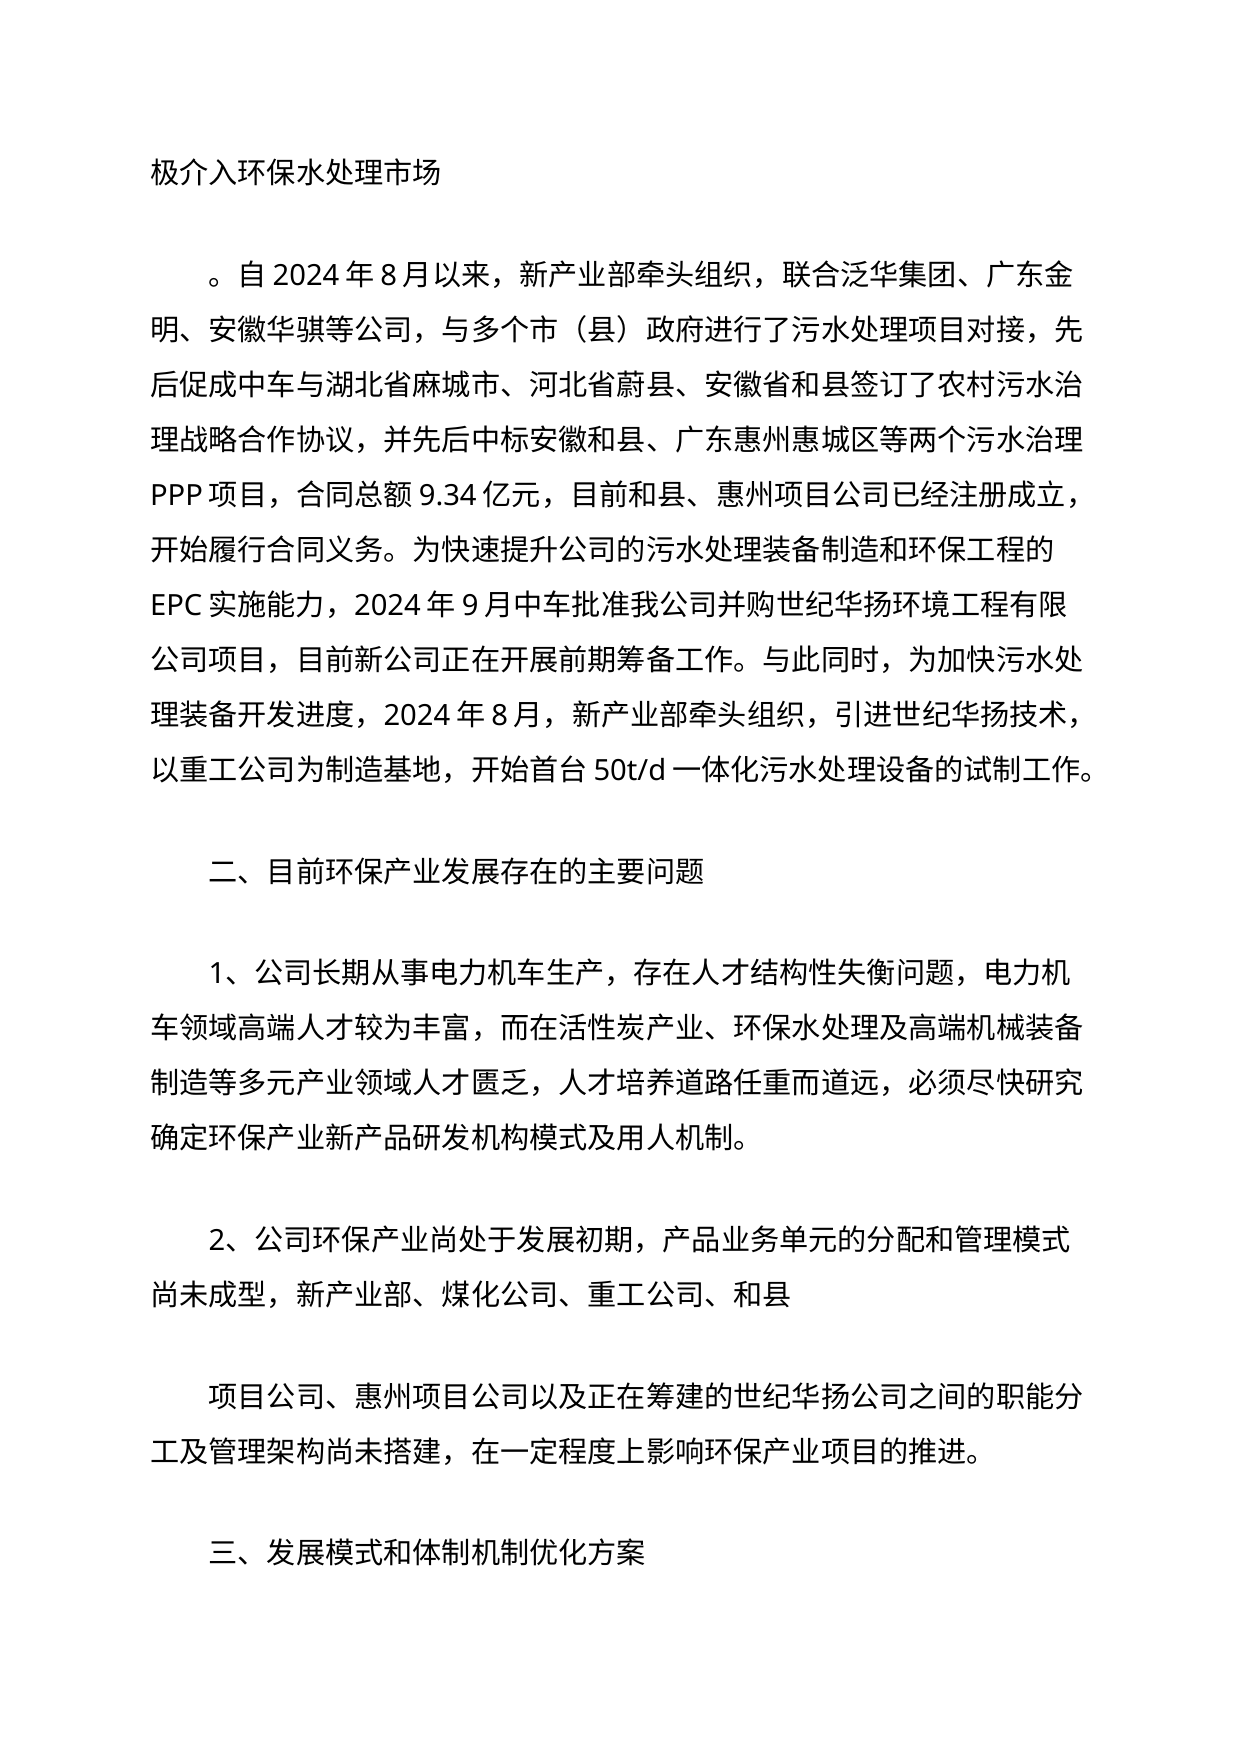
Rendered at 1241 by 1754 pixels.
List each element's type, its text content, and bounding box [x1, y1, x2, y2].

text 1、公司长期从事电力机车生产，存在人才结构性失衡问题，电力机车领域高端人才较为丰富，而在活性炭产业、环保水处理及高端机械装备制造等多元产业领域人才匮乏，人才培养道路任重而道远，必须尽快研究确定环保产业新产品研发机构模式及用人机制。 [150, 950, 1090, 1157]
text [150, 150, 1090, 192]
text 。自2024年8月以来，新产业部牵头组织，联合泛华集团、广东金明、安徽华骐等公司，与多个市（县）政府进行了污水处理项目对接，先后促成中车与湖北省麻城市、河北省蔚县、安徽省和县签订了农村污水治理战略合作协议，并先后中标安徽和县、广东惠州惠城区等两个污水治理PPP项目，合同总额9.34亿元，目前和县、惠州项目公司已经注册成立，开始履行合同义务。为快速提升公司的污水处理装备制造和环保工程的EPC实施能力，2024年9月中车批准我公司并购世纪华扬环境工程有限公司项目，目前新公司正在开展前期筹备工作。与此同时，为加快污水处理装备开发进度，2024年8月，新产业部牵头组织，引进世纪华扬技术，以重工公司为制造基地，开始首台50t/d一体化污水处理设备的试制工作。 [150, 252, 1090, 789]
text 二、目前环保产业发展存在的主要问题 [150, 848, 1090, 891]
text 2、公司环保产业尚处于发展初期，产品业务单元的分配和管理模式尚未成型，新产业部、煤化公司、重工公司、和县 [150, 1217, 1090, 1314]
text 项目公司、惠州项目公司以及正在筹建的世纪华扬公司之间的职能分工及管理架构尚未搭建，在一定程度上影响环保产业项目的推进。 [150, 1373, 1090, 1471]
text 三、发展模式和体制机制优化方案 [150, 1530, 1090, 1572]
